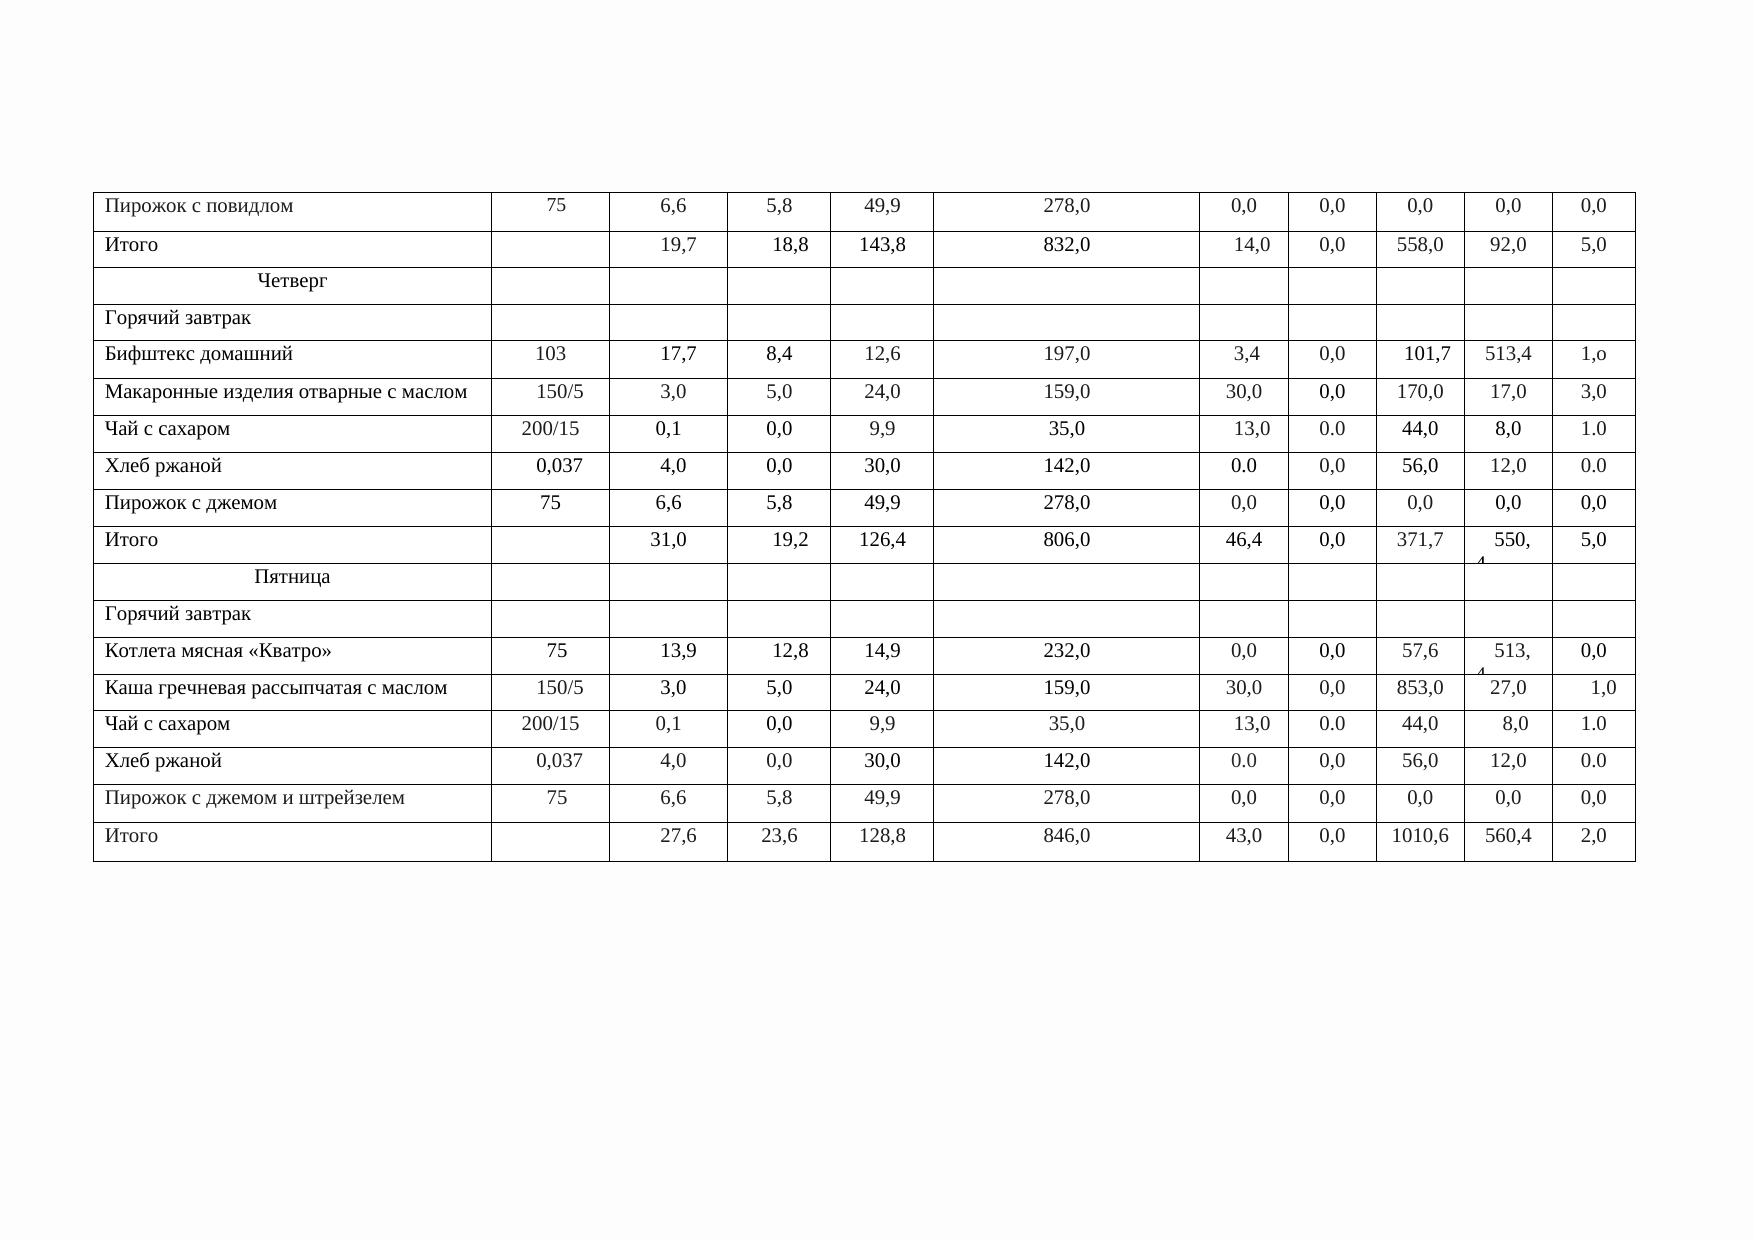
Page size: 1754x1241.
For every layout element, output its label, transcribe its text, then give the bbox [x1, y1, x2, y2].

table_cell 1,о [1553, 341, 1635, 378]
table_cell [1200, 305, 1288, 340]
table_cell [934, 268, 1199, 304]
table_cell [1377, 564, 1464, 600]
table_cell 128,8 [831, 823, 933, 861]
table_cell [934, 564, 1199, 600]
table_cell 0,0 [1553, 785, 1635, 822]
table_cell [831, 564, 933, 600]
table_cell 513,4 [1465, 341, 1552, 378]
table_header 6,6 [610, 193, 727, 231]
table_cell Чай с сахаром [94, 711, 491, 747]
table_cell 35,0 [934, 416, 1199, 452]
table_cell 0,0 [1289, 232, 1376, 267]
table_cell 30,0 [831, 748, 933, 784]
table_cell [728, 268, 830, 304]
table_cell 3,4 [1200, 341, 1288, 378]
table_cell [934, 305, 1199, 340]
table_cell 12,8 [728, 638, 830, 674]
table_cell 5,0 [1553, 527, 1635, 563]
table_cell 150/5 [492, 379, 609, 415]
table_cell [610, 268, 727, 304]
table_cell [728, 601, 830, 637]
table_cell 200/15 [492, 711, 609, 747]
table_cell [1200, 601, 1288, 637]
table_cell 1.0 [1553, 711, 1635, 747]
table_cell Котлета мясная «Кватро» [94, 638, 491, 674]
table_cell 49,9 [831, 785, 933, 822]
table_cell 159,0 [934, 675, 1199, 710]
table_cell 27,0 [1465, 675, 1552, 710]
table_cell 0,0 [1289, 748, 1376, 784]
table_cell 0,0 [1377, 490, 1464, 526]
table_cell 43,0 [1200, 823, 1288, 861]
table_cell 24,0 [831, 675, 933, 710]
table_cell 142,0 [934, 453, 1199, 489]
table_cell Четверг [94, 268, 491, 304]
table_cell [1553, 601, 1635, 637]
table_cell 150/5 [492, 675, 609, 710]
table_cell 49,9 [831, 490, 933, 526]
table_header 5,8 [728, 193, 830, 231]
table_cell 0.0 [1200, 453, 1288, 489]
table_cell 19,7 [610, 232, 727, 267]
table_header 49,9 [831, 193, 933, 231]
table_cell 232,0 [934, 638, 1199, 674]
table_cell 0,0 [1200, 785, 1288, 822]
table_cell 56,0 [1377, 748, 1464, 784]
table_cell 3,0 [1553, 379, 1635, 415]
table_cell 14,0 [1200, 232, 1288, 267]
table_cell 0,0 [1465, 490, 1552, 526]
table_cell 31,0 [610, 527, 727, 563]
table_cell 8,4 [728, 341, 830, 378]
table_cell 2,0 [1553, 823, 1635, 861]
table_header 0,0 [1377, 193, 1464, 231]
table_cell 0.0 [1200, 748, 1288, 784]
table_cell 853,0 [1377, 675, 1464, 710]
table_cell 5,8 [728, 490, 830, 526]
table_cell 560,4 [1465, 823, 1552, 861]
table_header 0,0 [1289, 193, 1376, 231]
table_cell Каша гречневая рассыпчатая с маслом [94, 675, 491, 710]
table_cell [492, 232, 609, 267]
table_cell [1465, 601, 1552, 637]
table_cell 1010,6 [1377, 823, 1464, 861]
table_cell 56,0 [1377, 453, 1464, 489]
table_cell [728, 564, 830, 600]
table_cell [1377, 305, 1464, 340]
table_cell 170,0 [1377, 379, 1464, 415]
table_cell 12,0 [1465, 748, 1552, 784]
table_cell [492, 305, 609, 340]
table_cell 846,0 [934, 823, 1199, 861]
table_cell 4,0 [610, 748, 727, 784]
table_cell [492, 268, 609, 304]
table_cell 0,0 [1200, 490, 1288, 526]
table_cell [610, 305, 727, 340]
table_cell 12,0 [1465, 453, 1552, 489]
table_cell 44,0 [1377, 416, 1464, 452]
table_cell 12,6 [831, 341, 933, 378]
table_cell 0,0 [1289, 490, 1376, 526]
table_cell [492, 564, 609, 600]
table_cell 0,0 [1289, 823, 1376, 861]
table_cell 143,8 [831, 232, 933, 267]
table_cell 832,0 [934, 232, 1199, 267]
table_cell 0,0 [728, 711, 830, 747]
table_cell Пирожок с джемом и штрейзелем [94, 785, 491, 822]
table_header 278,0 [934, 193, 1199, 231]
table_cell 27,6 [610, 823, 727, 861]
table_cell 92,0 [1465, 232, 1552, 267]
table_cell Итого [94, 232, 491, 267]
table_cell 75 [492, 785, 609, 822]
table_cell Горячий завтрак [94, 601, 491, 637]
table_cell [1289, 601, 1376, 637]
table_header 0,0 [1465, 193, 1552, 231]
table_cell 75 [492, 490, 609, 526]
table_cell 0,0 [1289, 341, 1376, 378]
table_cell 13,0 [1200, 416, 1288, 452]
table_cell 1,0 [1553, 675, 1635, 710]
table_cell 159,0 [934, 379, 1199, 415]
table_cell [610, 564, 727, 600]
table_cell 24,0 [831, 379, 933, 415]
table_cell 0,0 [1289, 638, 1376, 674]
table_cell [831, 601, 933, 637]
table_cell [1377, 601, 1464, 637]
table_cell 3,0 [610, 675, 727, 710]
table_cell [1465, 268, 1552, 304]
table_cell 278,0 [934, 490, 1199, 526]
table_cell 0,1 [610, 416, 727, 452]
table_cell 0,0 [1289, 527, 1376, 563]
table_cell [1553, 268, 1635, 304]
table_cell [1553, 305, 1635, 340]
table_cell [1465, 305, 1552, 340]
table_cell 0,037 [492, 748, 609, 784]
table_cell [831, 305, 933, 340]
table_cell 0,037 [492, 453, 609, 489]
table_cell 197,0 [934, 341, 1199, 378]
table_cell Горячий завтрак [94, 305, 491, 340]
table_cell 103 [492, 341, 609, 378]
table_cell 8,0 [1465, 711, 1552, 747]
table_cell 9,9 [831, 416, 933, 452]
table_cell [492, 601, 609, 637]
table_cell 6,6 [610, 490, 727, 526]
table_cell Пятница [94, 564, 491, 600]
table_cell 0,0 [728, 416, 830, 452]
table_cell 30,0 [831, 453, 933, 489]
table_header 0,0 [1200, 193, 1288, 231]
table_cell 0.0 [1289, 416, 1376, 452]
table_cell 9,9 [831, 711, 933, 747]
table_cell 806,0 [934, 527, 1199, 563]
table_cell 6,6 [610, 785, 727, 822]
table_cell [1553, 564, 1635, 600]
table_cell 13,9 [610, 638, 727, 674]
table_cell [1465, 564, 1552, 600]
table_cell Пирожок с джемом [94, 490, 491, 526]
table_cell 44,0 [1377, 711, 1464, 747]
table_cell [934, 601, 1199, 637]
table_header 0,0 [1553, 193, 1635, 231]
table_cell 57,6 [1377, 638, 1464, 674]
table_cell 0,0 [1553, 490, 1635, 526]
table_cell 142,0 [934, 748, 1199, 784]
table_cell [1289, 564, 1376, 600]
table_cell 5,0 [1553, 232, 1635, 267]
table_cell 371,7 [1377, 527, 1464, 563]
table_cell 18,8 [728, 232, 830, 267]
table_cell [1289, 268, 1376, 304]
table_cell 0,0 [1377, 785, 1464, 822]
table_cell [1377, 268, 1464, 304]
table_cell 558,0 [1377, 232, 1464, 267]
table_cell 200/15 [492, 416, 609, 452]
table_cell 0,0 [728, 453, 830, 489]
table_cell [728, 305, 830, 340]
table_header Пирожок с повидлом [94, 193, 491, 231]
table_cell 35,0 [934, 711, 1199, 747]
table_cell 126,4 [831, 527, 933, 563]
table_cell 0,0 [1465, 785, 1552, 822]
table_cell [492, 527, 609, 563]
table_header 75 [492, 193, 609, 231]
table_cell [1200, 268, 1288, 304]
table_cell 1.0 [1553, 416, 1635, 452]
table_cell 8,0 [1465, 416, 1552, 452]
table_cell 46,4 [1200, 527, 1288, 563]
table_cell 0,0 [1289, 675, 1376, 710]
table_cell 13,0 [1200, 711, 1288, 747]
table_cell Итого [94, 823, 491, 861]
table_cell 0.0 [1289, 711, 1376, 747]
table_cell 5,0 [728, 379, 830, 415]
table_cell [1289, 305, 1376, 340]
table_cell 101,7 [1377, 341, 1464, 378]
table_cell 0,1 [610, 711, 727, 747]
table_cell [610, 601, 727, 637]
table_cell Хлеб ржаной [94, 453, 491, 489]
table_cell 0.0 [1553, 453, 1635, 489]
table_cell 19,2 [728, 527, 830, 563]
table_cell 0,0 [728, 748, 830, 784]
table_cell 0,0 [1289, 785, 1376, 822]
table_cell 17,7 [610, 341, 727, 378]
table_cell 4,0 [610, 453, 727, 489]
table_cell 5,0 [728, 675, 830, 710]
table_cell 0,0 [1289, 379, 1376, 415]
table_cell Чай с сахаром [94, 416, 491, 452]
table_cell [1200, 564, 1288, 600]
table_cell [492, 823, 609, 861]
table_cell 0.0 [1553, 748, 1635, 784]
table_cell 17,0 [1465, 379, 1552, 415]
table_cell 0,0 [1289, 453, 1376, 489]
table_cell 0,0 [1200, 638, 1288, 674]
table_cell 278,0 [934, 785, 1199, 822]
table_cell 550,4 [1465, 527, 1552, 563]
table_cell 75 [492, 638, 609, 674]
table_cell 23,6 [728, 823, 830, 861]
table_cell Макаронные изделия отварные с маслом [94, 379, 491, 415]
table_cell [831, 268, 933, 304]
table_cell Хлеб ржаной [94, 748, 491, 784]
table_cell 30,0 [1200, 675, 1288, 710]
table_cell 5,8 [728, 785, 830, 822]
table_cell 513,4 [1465, 638, 1552, 674]
table_cell Бифштекс домашний [94, 341, 491, 378]
table_cell 14,9 [831, 638, 933, 674]
table_cell 3,0 [610, 379, 727, 415]
table_cell Итого [94, 527, 491, 563]
table_cell 0,0 [1553, 638, 1635, 674]
table_cell 30,0 [1200, 379, 1288, 415]
